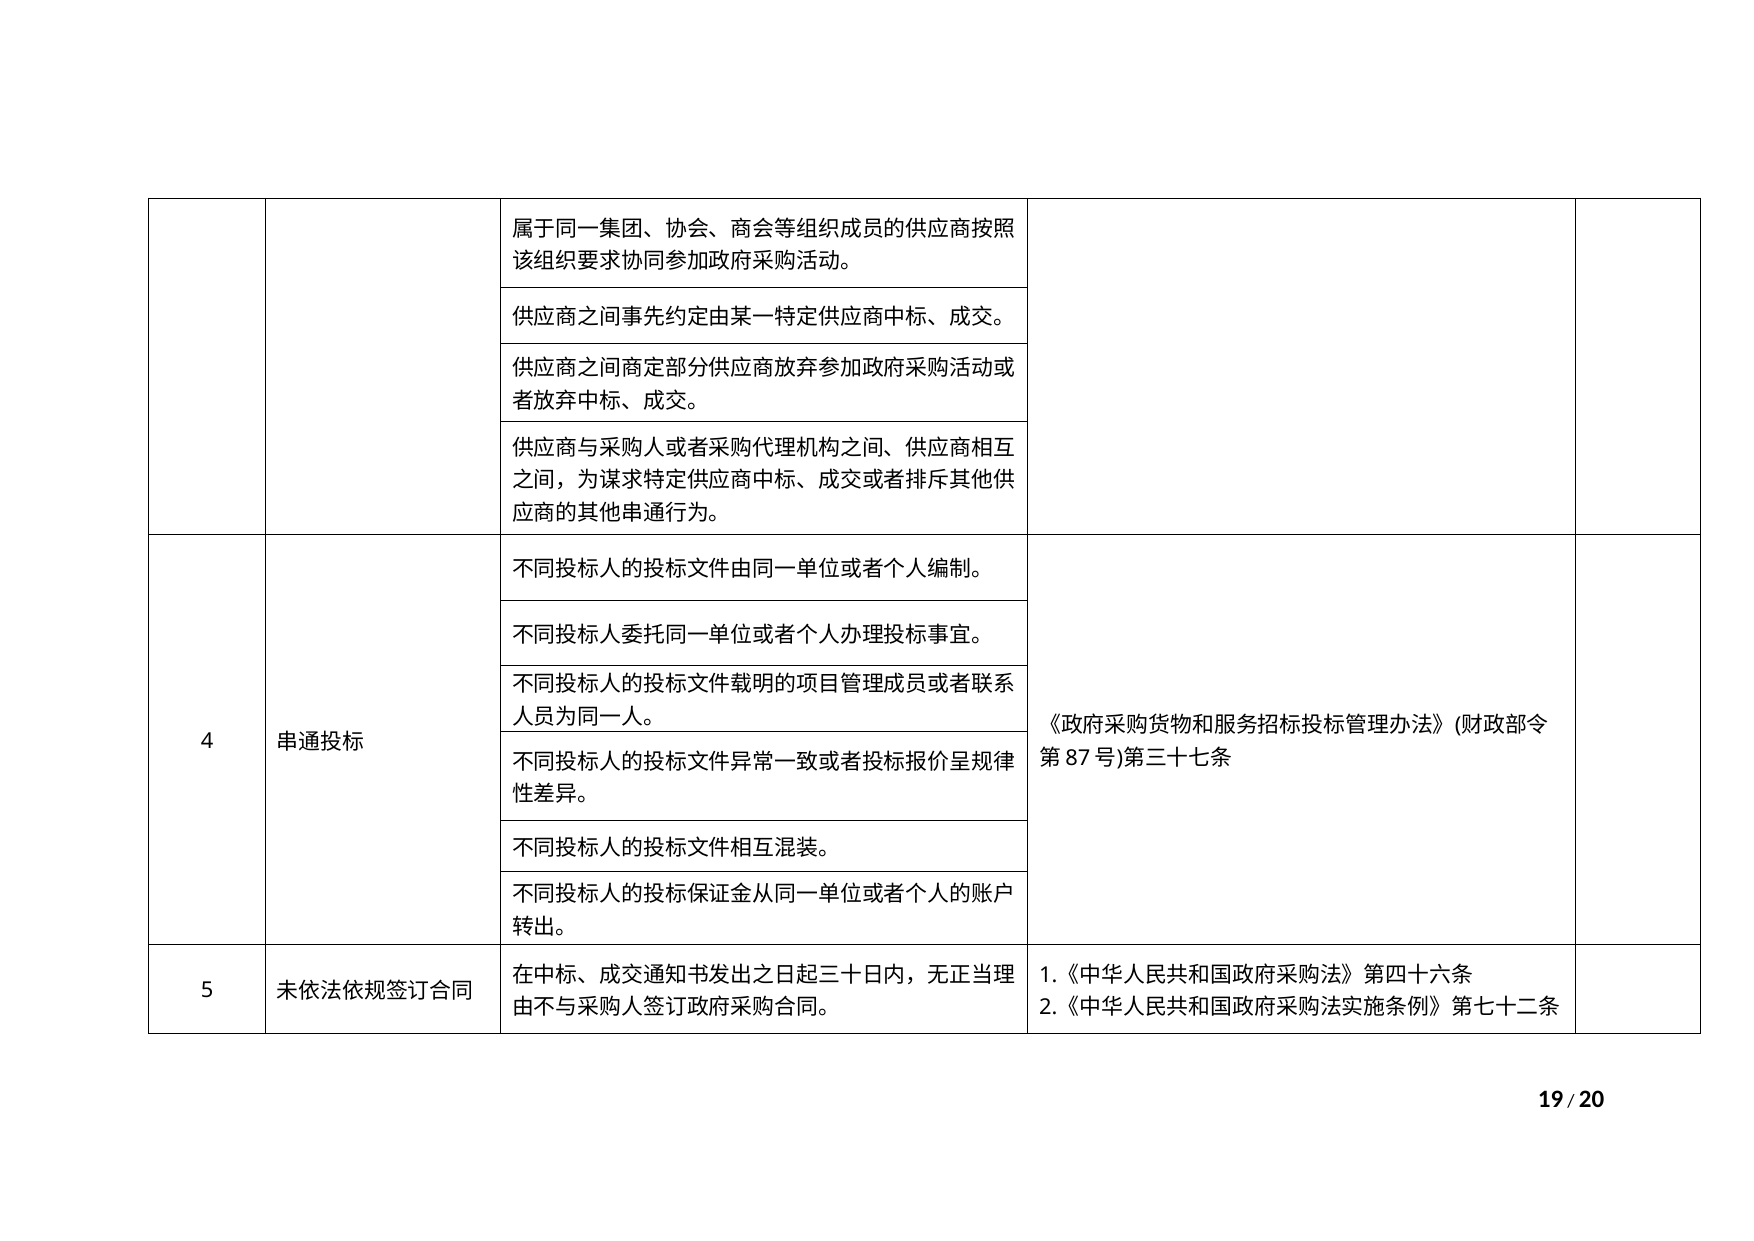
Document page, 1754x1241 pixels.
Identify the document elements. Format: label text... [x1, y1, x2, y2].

table_cell 不同投标人的投标文件由同一单位或者个人编制。 [501, 535, 1027, 599]
table_cell 供应商之间商定部分供应商放弃参加政府采购活动或者放弃中标、成交。 [501, 344, 1027, 421]
table_cell 《政府采购货物和服务招标投标管理办法》(财政部令第87号)第三十七条 [1028, 535, 1575, 944]
table_cell 4 [149, 535, 265, 944]
table_cell 供应商与采购人或者采购代理机构之间、供应商相互之间，为谋求特定供应商中标、成交或者排斥其他供应商的其他串通行为。 [501, 422, 1027, 534]
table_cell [1028, 945, 1575, 1033]
table_cell 属于同一集团、协会、商会等组织成员的供应商按照该组织要求协同参加政府采购活动。 [501, 199, 1027, 287]
table_cell [1576, 535, 1700, 944]
table_cell 在中标、成交通知书发出之日起三十日内，无正当理由不与采购人签订政府采购合同。 [501, 945, 1027, 1033]
table_cell 串通投标 [266, 535, 500, 944]
table_cell 5 [149, 945, 265, 1033]
table_cell 不同投标人的投标保证金从同一单位或者个人的账户转出。 [501, 872, 1027, 944]
table_cell 不同投标人的投标文件载明的项目管理成员或者联系人员为同一人。 [501, 666, 1027, 731]
table_cell 供应商之间事先约定由某一特定供应商中标、成交。 [501, 288, 1027, 343]
table_cell 不同投标人的投标文件异常一致或者投标报价呈规律性差异。 [501, 732, 1027, 819]
table_cell 未依法依规签订合同 [266, 945, 500, 1033]
table_cell 不同投标人的投标文件相互混装。 [501, 821, 1027, 871]
table_cell [1576, 945, 1700, 1033]
table_cell 不同投标人委托同一单位或者个人办理投标事宜。 [501, 601, 1027, 665]
